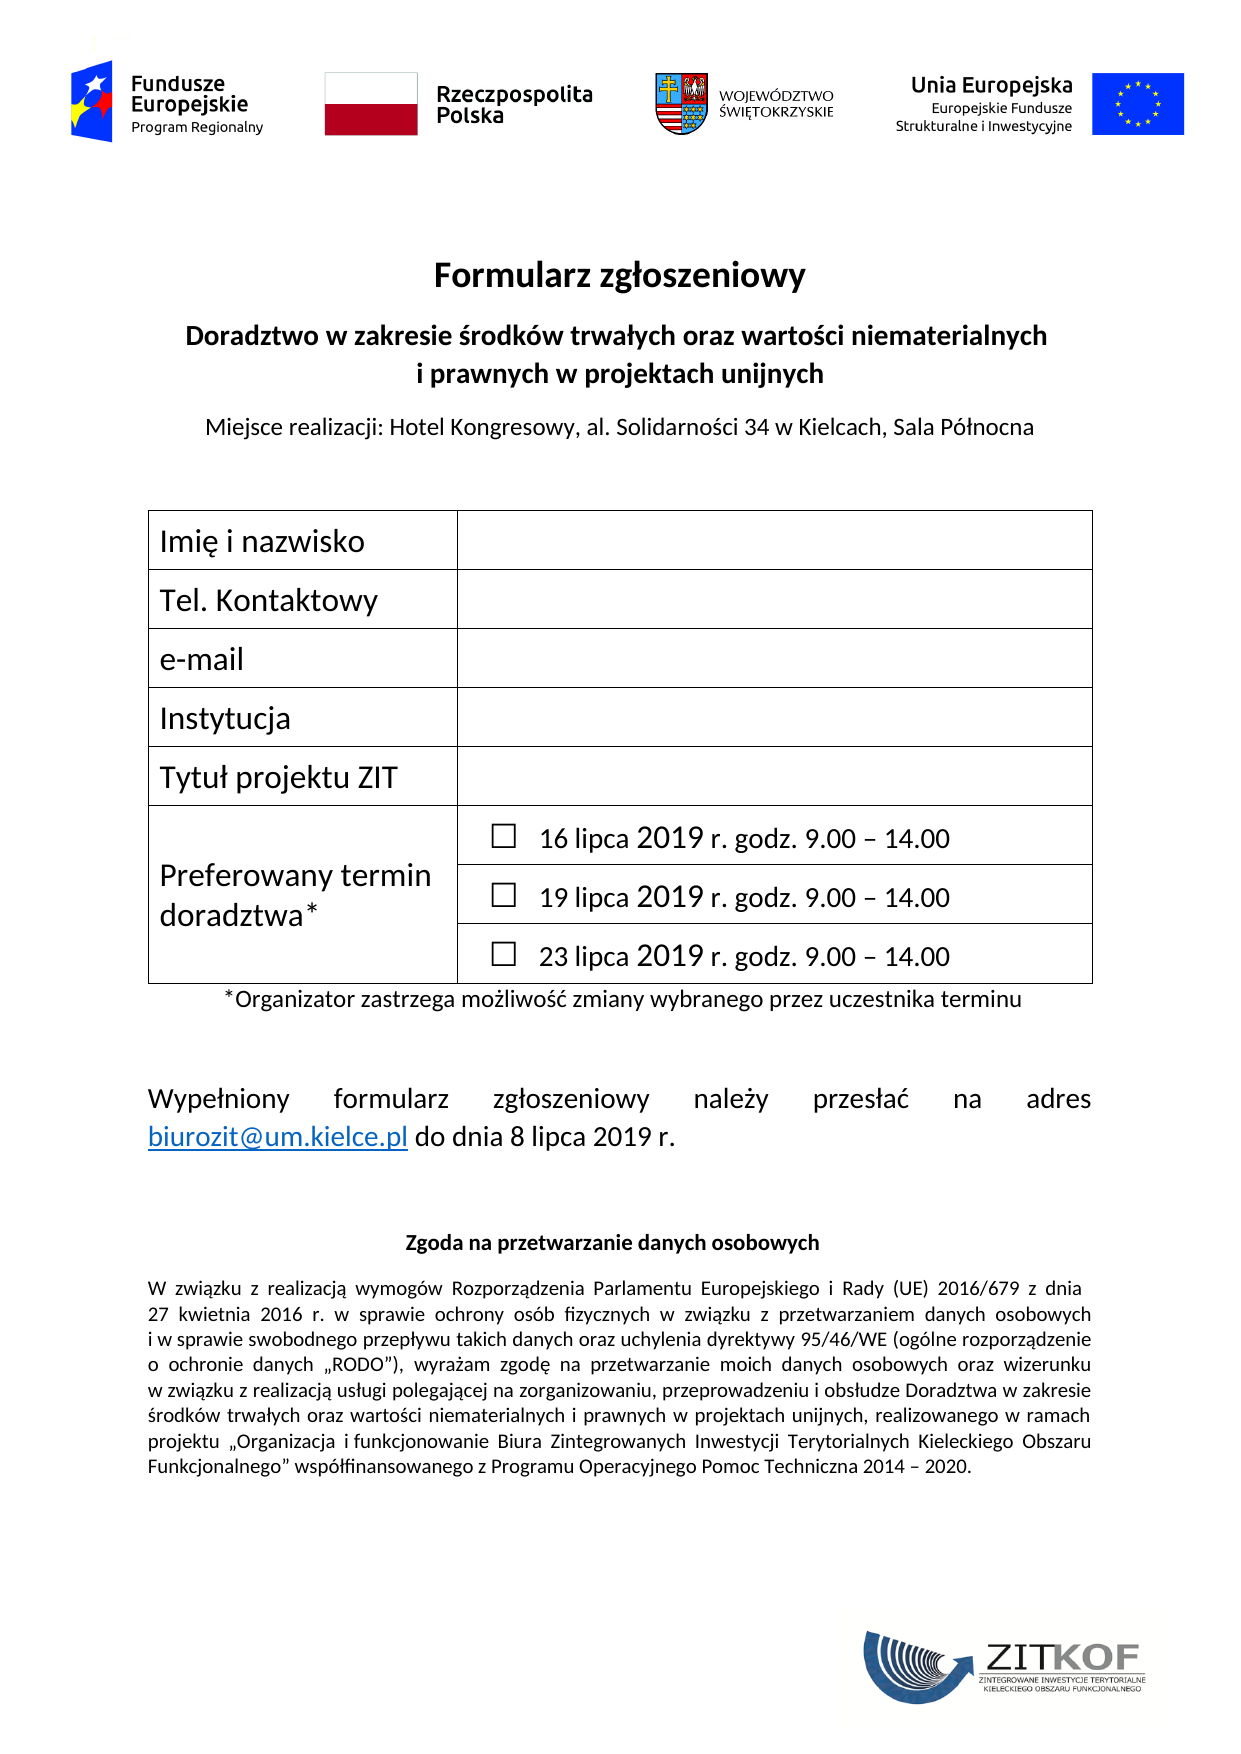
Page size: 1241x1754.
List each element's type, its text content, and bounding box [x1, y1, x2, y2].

table_cell 23 lipca 2019 r. godz. 9.00 – 14.00 [458, 924, 1092, 982]
text Doradztwo w zakresie środków trwałych oraz wartości niematerialnych i prawnych w projektach unijnych [148, 317, 1093, 391]
table_cell [458, 570, 1092, 628]
table_cell 16 lipca 2019 r. godz. 9.00 – 14.00 [458, 806, 1092, 864]
text Formularz zgłoszeniowy [148, 251, 1093, 297]
table_cell Preferowany termin doradztwa* [149, 806, 457, 982]
text Zgoda na przetwarzanie danych osobowych [148, 1228, 1078, 1257]
table_cell [458, 629, 1092, 687]
table_header Imię i nazwisko [149, 511, 457, 569]
list *Organizator zastrzega możliwość zmiany wybranego przez uczestnika terminu [223, 984, 1093, 1014]
text Miejsce realizacji: Hotel Kongresowy, al. Solidarności 34 w Kielcach, Sala Północna [148, 411, 1093, 441]
table_cell Tel. Kontaktowy [149, 570, 457, 628]
text W związku z realizacją wymogów Rozporządzenia Parlamentu Europejskiego i Rady (UE) 2016/679 z dnia 27 kwietnia 2016 r. w sprawie ochrony osób fizycznych w związku z przetwarzaniem danych osobowych i w sprawie swobodnego przepływu takich danych oraz uchylenia dyrektywy 95/46/WE (ogólne rozporządzenie o ochronie danych „RODO”), wyrażam zgodę na przetwarzanie moich danych osobowych oraz wizerunku w związku z realizacją usługi polegającej na zorganizowaniu, przeprowadzeniu i obsłudze Doradztwa w zakresie środków trwałych oraz wartości niematerialnych i prawnych w projektach unijnych, realizowanego w ramach projektu „Organizacja i funkcjonowanie Biura Zintegrowanych Inwestycji Terytorialnych Kieleckiego Obszaru Funkcjonalnego” współfinansowanego z Programu Operacyjnego Pomoc Techniczna 2014 – 2020. [148, 1275, 1093, 1479]
text Wypełniony formularz zgłoszeniowy należy przesłać na adres biurozit@um.kielce.pl do dnia 8 lipca 2019 r. [148, 1080, 1093, 1154]
picture [839, 1606, 1170, 1729]
table_cell [458, 688, 1092, 746]
table_header [458, 511, 1092, 569]
table_cell e-mail [149, 629, 457, 687]
table_cell 19 lipca 2019 r. godz. 9.00 – 14.00 [458, 865, 1092, 923]
table_cell Instytucja [149, 688, 457, 746]
table_cell Tytuł projektu ZIT [149, 747, 457, 805]
picture [49, 36, 1206, 166]
table_cell [458, 747, 1092, 805]
